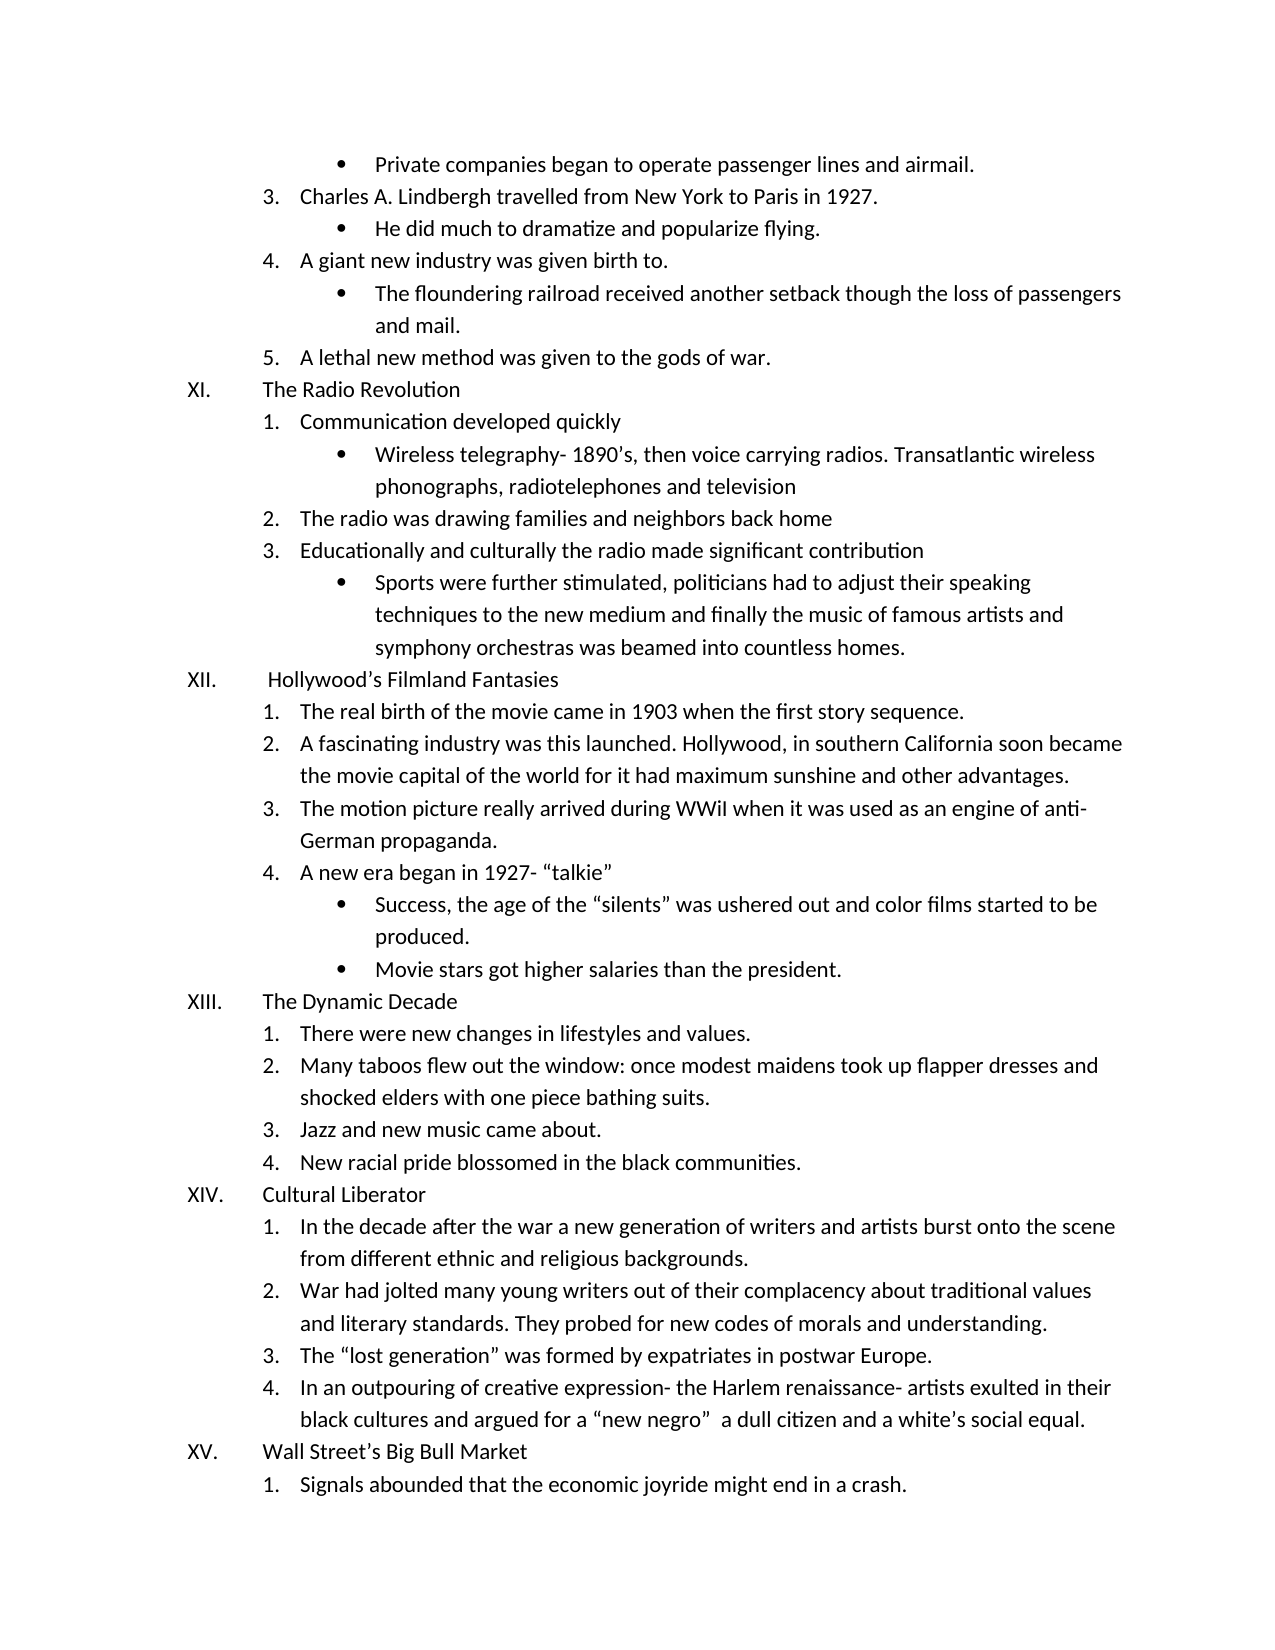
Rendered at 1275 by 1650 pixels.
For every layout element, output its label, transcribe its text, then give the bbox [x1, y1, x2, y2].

list Communication developed quickly [262, 407, 1125, 436]
list Wireless telegraphy- 1890’s, then voice carrying radios. Transatlantic wireless phonographs, radiotelephones and television [337, 440, 1125, 500]
list Wall Street’s Big Bull Market [187, 1437, 1125, 1466]
list The real birth of the movie came in 1903 when the first story sequence. [262, 697, 1125, 725]
list Sports were further stimulated, politicians had to adjust their speaking techniques to the new medium and finally the music of famous artists and symphony orchestras was beamed into countless homes. [337, 568, 1125, 661]
list Many taboos flew out the window: once modest maidens took up flapper dresses and shocked elders with one piece bathing suits. [262, 1051, 1125, 1111]
list A lethal new method was given to the gods of war. [262, 343, 1125, 371]
list In an outpouring of creative expression- the Harlem renaissance- artists exulted in their black cultures and argued for a “new negro” a dull citizen and a white’s social equal. [262, 1373, 1125, 1433]
list The floundering railroad received another setback though the loss of passengers and mail. [337, 279, 1125, 339]
list Success, the age of the “silents” was ushered out and color films started to be produced. [337, 890, 1125, 951]
list The “lost generation” was formed by expatriates in postwar Europe. [262, 1341, 1125, 1369]
list Cultural Liberator [187, 1180, 1125, 1208]
list The Dynamic Decade [187, 987, 1125, 1015]
list Charles A. Lindbergh travelled from New York to Paris in 1927. [262, 182, 1125, 210]
list A new era began in 1927- “talkie” [262, 858, 1125, 886]
list Hollywood’s Filmland Fantasies [187, 665, 1125, 693]
list Jazz and new music came about. [262, 1116, 1125, 1144]
list The Radio Revolution [187, 375, 1125, 403]
list A fascinating industry was this launched. Hollywood, in southern California soon became the movie capital of the world for it had maximum sunshine and other advantages. [262, 729, 1125, 789]
list Signals abounded that the economic joyride might end in a crash. [262, 1470, 1125, 1498]
list War had jolted many young writers out of their complacency about traditional values and literary standards. They probed for new codes of morals and understanding. [262, 1277, 1125, 1337]
list In the decade after the war a new generation of writers and artists burst onto the scene from different ethnic and religious backgrounds. [262, 1212, 1125, 1272]
list The motion picture really arrived during WWiI when it was used as an engine of anti-German propaganda. [262, 794, 1125, 854]
list He did much to dramatize and popularize flying. [337, 214, 1125, 242]
list Movie stars got higher salaries than the president. [337, 955, 1125, 983]
list The radio was drawing families and neighbors back home [262, 504, 1125, 532]
list Private companies began to operate passenger lines and airmail. [337, 150, 1125, 178]
list There were new changes in lifestyles and values. [262, 1019, 1125, 1047]
list New racial pride blossomed in the black communities. [262, 1148, 1125, 1176]
list A giant new industry was given birth to. [262, 247, 1125, 274]
list Educationally and culturally the radio made significant contribution [262, 536, 1125, 564]
